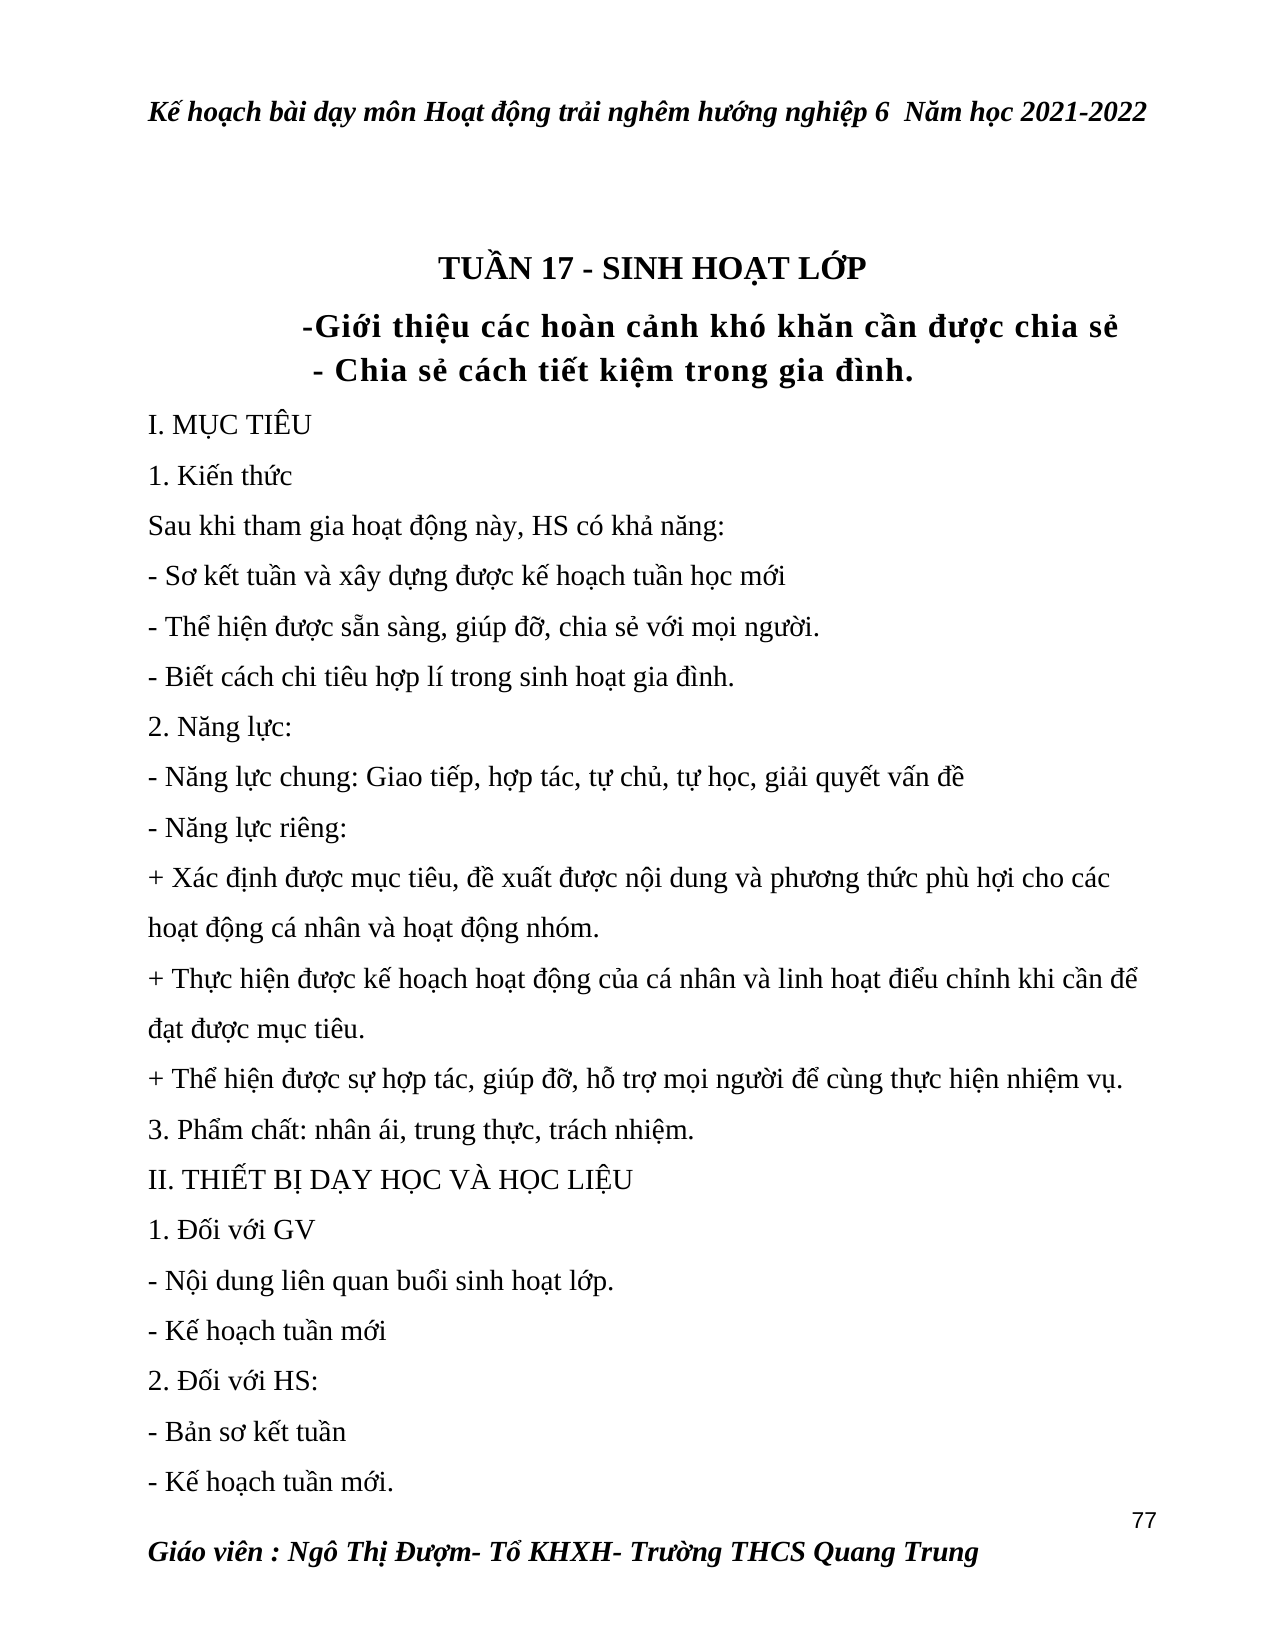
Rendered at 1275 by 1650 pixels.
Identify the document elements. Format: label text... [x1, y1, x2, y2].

text - Sơ kết tuần và xây dựng được kế hoạch tuần học mới [148, 558, 1157, 592]
text - Năng lực riêng: [148, 810, 1157, 843]
text 3. Phẩm chất: nhân ái, trung thực, trách nhiệm. [148, 1112, 1157, 1145]
text TUẦN 17 - SINH HOẠT LỚP [148, 248, 1157, 287]
text 2. Năng lực: [148, 709, 1157, 743]
text Sau khi tham gia hoạt động này, HS có khả năng: [148, 508, 1157, 542]
text - Chia sẻ cách tiết kiệm trong gia đình. [148, 350, 1157, 388]
text - Thể hiện được sẵn sàng, giúp đỡ, chia sẻ với mọi người. [148, 609, 1157, 642]
text II. THIẾT BỊ DẠY HỌC VÀ HỌC LIỆU [148, 1162, 1157, 1196]
text + Thể hiện được sự hợp tác, giúp đỡ, hỗ trợ mọi người để cùng thực hiện nhiệm vụ. [148, 1061, 1157, 1095]
text - Kế hoạch tuần mới. [148, 1464, 1157, 1497]
text 1. Kiến thức [148, 458, 1157, 491]
text I. MỤC TIÊU [148, 407, 1157, 441]
text - Kế hoạch tuần mới [148, 1313, 1157, 1347]
text + Thực hiện được kế hoạch hoạt động của cá nhân và linh hoạt điểu chỉnh khi cần để đạt được mục tiêu. [148, 961, 1157, 1045]
text - Nội dung liên quan buổi sinh hoạt lớp. [148, 1263, 1157, 1296]
text - Năng lực chung: Giao tiếp, hợp tác, tự chủ, tự học, giải quyết vấn đề [148, 759, 1157, 793]
text - Biết cách chi tiêu hợp lí trong sinh hoạt gia đình. [148, 659, 1157, 692]
text 1. Đối với GV [148, 1212, 1157, 1246]
text 2. Đối với HS: [148, 1363, 1157, 1397]
text - Bản sơ kết tuần [148, 1414, 1157, 1447]
text -Giới thiệu các hoàn cảnh khó khăn cần được chia sẻ [148, 306, 1157, 344]
text + Xác định được mục tiêu, đề xuất được nội dung và phương thức phù hợi cho các hoạt động cá nhân và hoạt động nhóm. [148, 860, 1157, 944]
